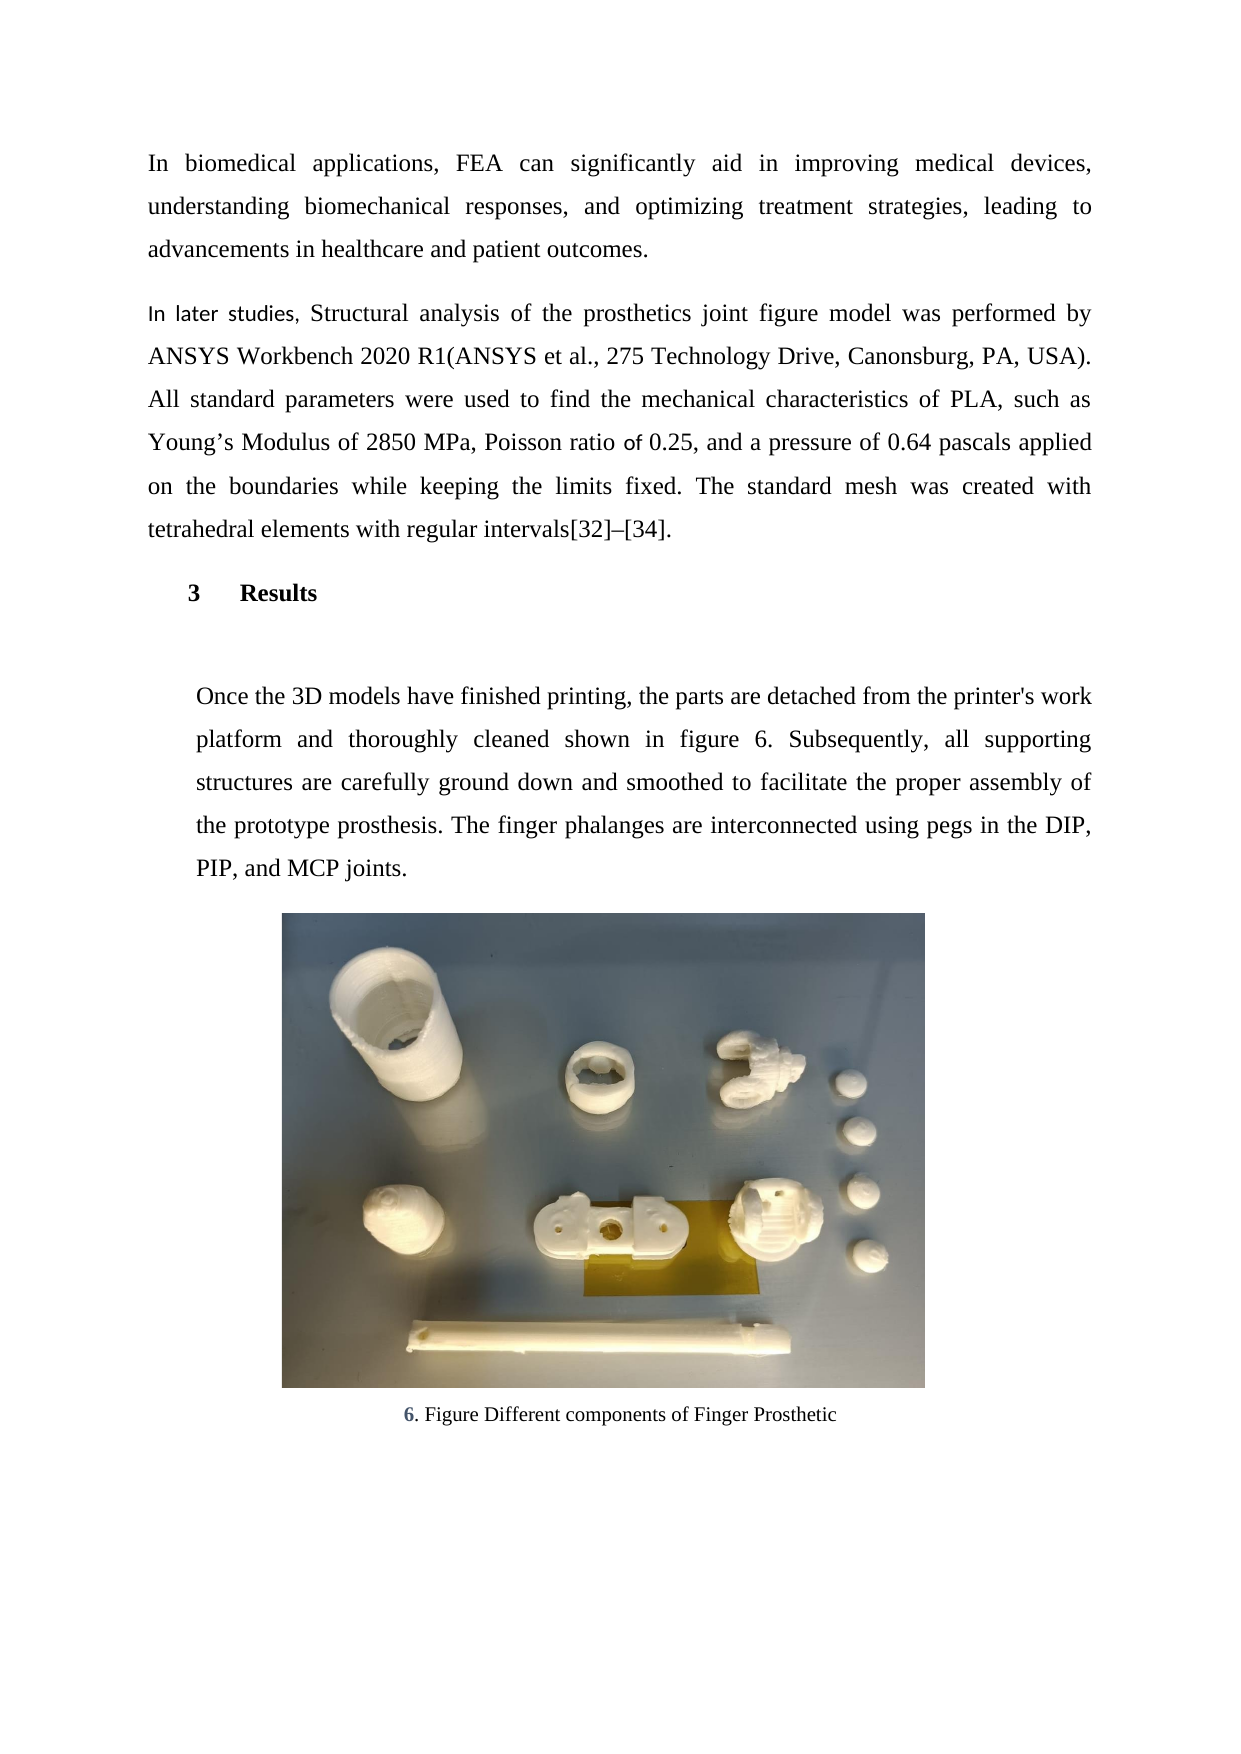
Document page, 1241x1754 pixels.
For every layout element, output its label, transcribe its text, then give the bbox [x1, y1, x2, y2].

text In biomedical applications, FEA can significantly aid in improving medical devices, understanding biomechanical responses, and optimizing treatment strategies, leading to advancements in healthcare and patient outcomes. [148, 148, 1093, 263]
picture [281, 913, 925, 1388]
list Results [188, 578, 1059, 607]
text Once the 3D models have finished printing, the parts are detached from the printer's work platform and thoroughly cleaned shown in figure 6. Subsequently, all supporting structures are carefully ground down and smoothed to facilitate the proper assembly of the prototype prosthesis. The finger phalanges are interconnected using pegs in the DIP, PIP, and MCP joints. [196, 681, 1093, 882]
text 6. Figure Different components of Finger Prosthetic [148, 1402, 1093, 1426]
text In later studies, Structural analysis of the prosthetics joint figure model was performed by ANSYS Workbench 2020 R1(ANSYS et al., 275 Technology Drive, Canonsburg, PA, USA). All standard parameters were used to find the mechanical characteristics of PLA, such as Young’s Modulus of 2850 MPa, Poisson ratio of 0.25, and a pressure of 0.64 pascals applied on the boundaries while keeping the limits fixed. The standard mesh was created with tetrahedral elements with regular intervals. [148, 298, 1093, 543]
